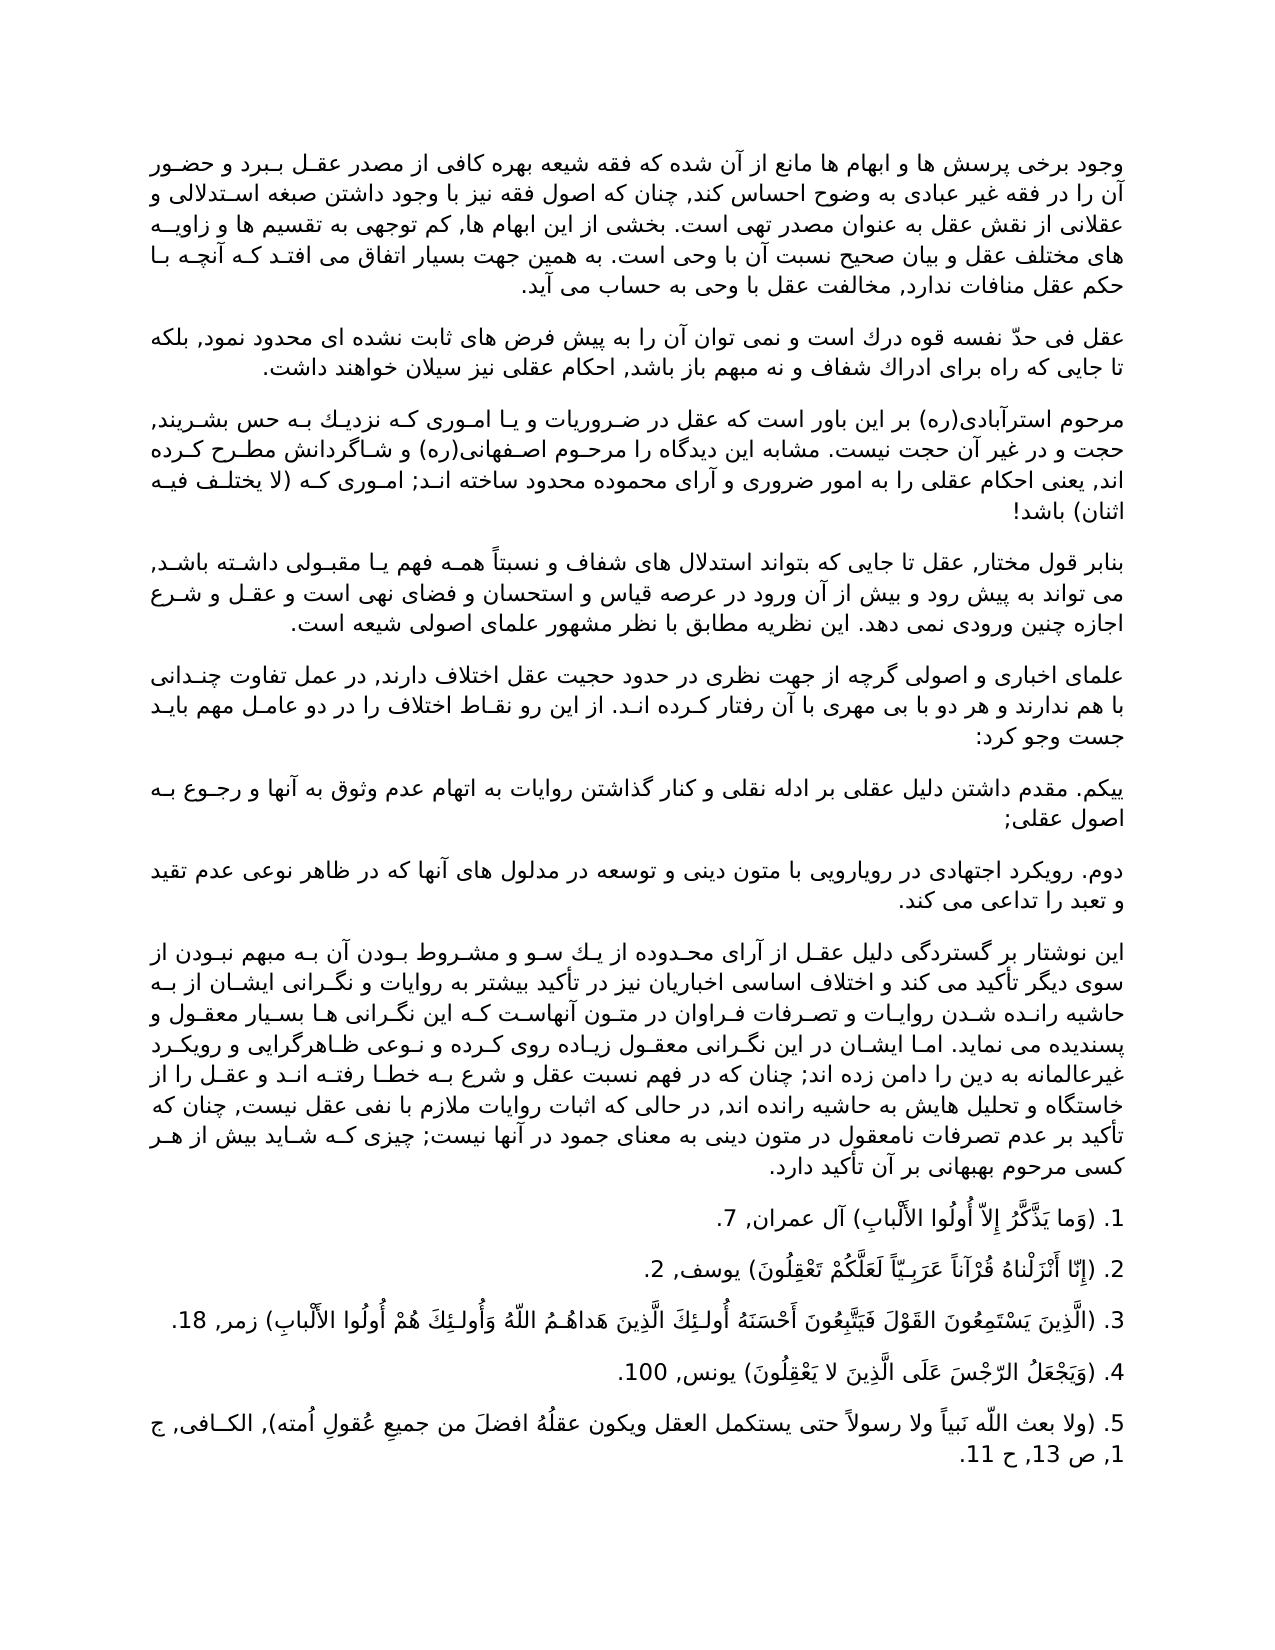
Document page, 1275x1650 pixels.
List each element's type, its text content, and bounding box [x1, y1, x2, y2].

text اين نوشتار بر گستردگى دليل عقل از آراى محدوده از يك سو و مشروط بودن آن به مبهم نبودن از سوى ديگر تأكيد مى كند و اختلاف اساسى اخباريان نيز در تأكيد بيشتر به روايات و نگرانى ايشان از به حاشيه رانده شدن روايات و تصرفات فراوان در متون آنهاست كه اين نگرانى ها بسيار معقول و پسنديده مى نمايد. اما ايشان در اين نگرانى معقول زياده روى كرده و نوعى ظاهرگرايى و رويكرد غيرعالمانه به دين را دامن زده اند; چنان كه در فهم نسبت عقل و شرع به خطا رفته اند و عقل را از خاستگاه و تحليل هايش به حاشيه رانده اند, در حالى كه اثبات روايات ملازم با نفى عقل نيست, چنان كه تأكيد بر عدم تصرفات نامعقول در متون دينى به معناى جمود در آنها نيست; چيزى كه شايد بيش از هر كسى مرحوم بهبهانى بر آن تأكيد دارد. [150, 939, 1125, 1180]
text 5. (ولا بعث اللّه نَبياً ولا رسولاً حتى يستكمل العقل ويكون عقلُهُ افضلَ من جميعِ عُقولِ اُمته), الكافى, ج 1, ص 13, ح 11. [150, 1411, 1125, 1468]
text 3. (الَّذِينَ يَسْتَمِعُونَ القَوْلَ فَيَتَّبِعُونَ أَحْسَنَهُ أُولـئِكَ الَّذِينَ هَداهُـمُ اللّهُ وَأُولـئِكَ هُمْ أُولُوا الأَلْبابِ) زمر, 18. [150, 1308, 1125, 1334]
text علماى اخبارى و اصولى گرچه از جهت نظرى در حدود حجيت عقل اختلاف دارند, در عمل تفاوت چندانى با هم ندارند و هر دو با بى مهرى با آن رفتار كرده اند. از اين رو نقاط اختلاف را در دو عامل مهم بايد جست وجو كرد: [150, 662, 1125, 750]
text وجود برخى پرسش ها و ابهام ها مانع از آن شده كه فقه شيعه بهره كافى از مصدر عقل ببرد و حضور آن را در فقه غير عبادى به وضوح احساس كند, چنان كه اصول فقه نيز با وجود داشتن صبغه استدلالى و عقلانى از نقش عقل به عنوان مصدر تهى است. بخشى از اين ابهام ها, كم توجهى به تقسيم ها و زاويه هاى مختلف عقل و بيان صحيح نسبت آن با وحى است. به همين جهت بسيار اتفاق مى افتد كه آنچه با حكم عقل منافات ندارد, مخالفت عقل با وحى به حساب مى آيد. [150, 150, 1125, 299]
text ييكم. مقدم داشتن دليل عقلى بر ادله نقلى و كنار گذاشتن روايات به اتهام عدم وثوق به آنها و رجوع به اصول عقلى; [150, 775, 1125, 832]
text دوم. رويكرد اجتهادى در رويارويى با متون دينى و توسعه در مدلول هاى آنها كه در ظاهر نوعى عدم تقيد و تعبد را تداعى مى كند. [150, 857, 1125, 914]
text 2. (إِنّا أَنْزَلْناهُ قُرْآناً عَرَبِـيّاً لَعَلَّكُمْ تَعْقِلُونَ) يوسف, 2. [150, 1256, 1125, 1283]
text عقل فى حدّ نفسه قوه درك است و نمى توان آن را به پيش فرض هاى ثابت نشده اى محدود نمود, بلكه تا جايى كه راه براى ادراك شفاف و نه مبهم باز باشد, احكام عقلى نيز سيلان خواهند داشت. [150, 324, 1125, 381]
text مرحوم استرآبادى(ره) بر اين باور است كه عقل در ضروريات و يا امورى كه نزديك به حس بشريند, حجت و در غير آن حجت نيست. مشابه اين ديدگاه را مرحوم اصفهانى(ره) و شاگردانش مطرح كرده اند, يعنى احكام عقلى را به امور ضرورى و آراى محموده محدود ساخته اند; امورى كه (لا يختلف فيه اثنان) باشد! [150, 406, 1125, 524]
text 1. (وَما يَذَّكَّرُ إِلاّ أُولُوا الأَلْبابِ) آل عمران, 7. [150, 1205, 1125, 1231]
text 4. (وَيَجْعَلُ الرّجْسَ عَلَى الَّذِينَ لا يَعْقِلُونَ) يونس, 100. [150, 1359, 1125, 1386]
text بنابر قول مختار, عقل تا جايى كه بتواند استدلال هاى شفاف و نسبتاً همه فهم يا مقبولى داشته باشد, مى تواند به پيش رود و بيش از آن ورود در عرصه قياس و استحسان و فضاى نهى است و عقل و شرع اجازه چنين ورودى نمى دهد. اين نظريه مطابق با نظر مشهور علماى اصولى شيعه است. [150, 549, 1125, 637]
